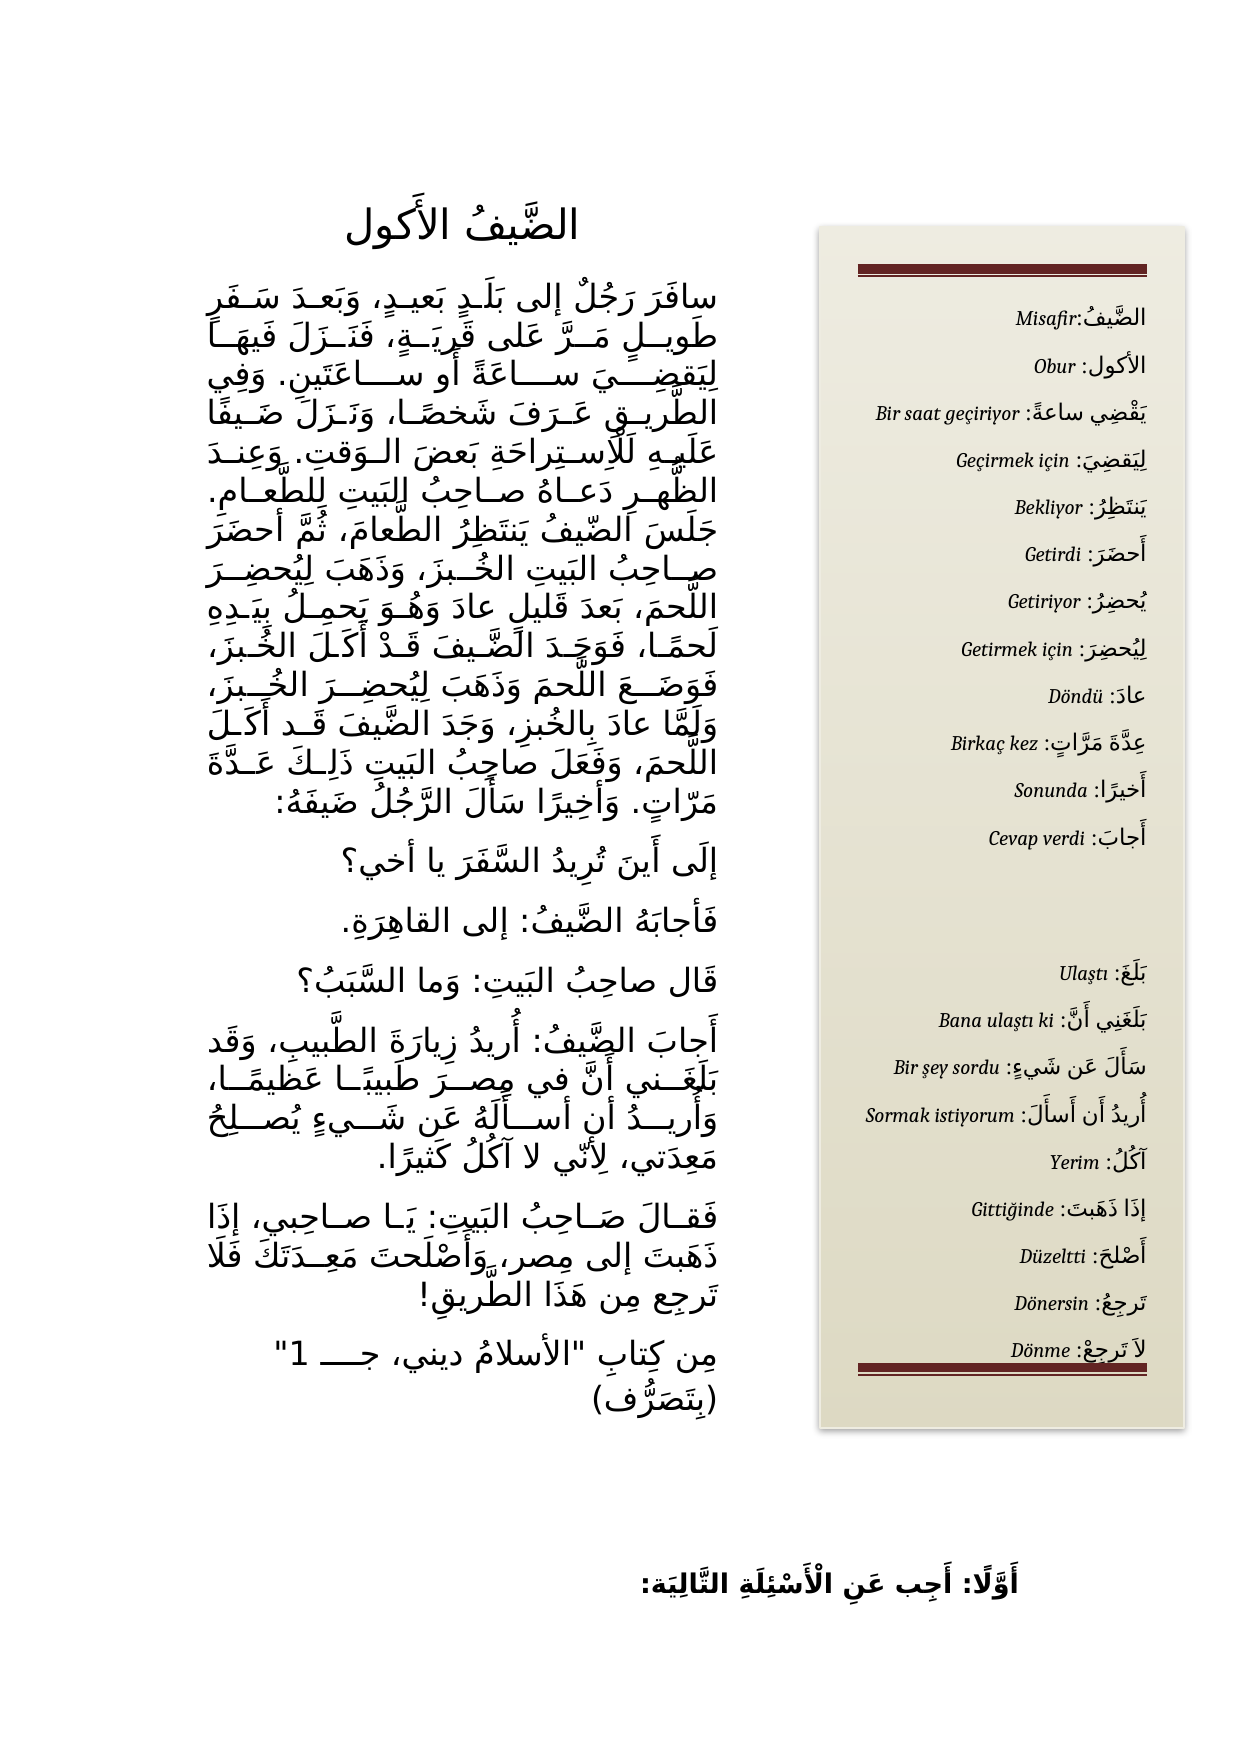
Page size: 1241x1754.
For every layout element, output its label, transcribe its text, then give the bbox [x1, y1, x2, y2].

text سافَرَ رَجُلٌ إلى بَلَدٍ بَعيدٍ، وَبَعدَ سَفَرٍ طَويلٍ مَرَّ عَلى قَريَةٍ، فَنَزَلَ فَيهَا لِيَقضِيَ ساعَةً أَو ساعَتَينِ. وَفِي الطَّريقِ عَرَفَ شَخصًا، وَنَزَلَ ضَيفًا عَلَيهِ لَلْاِستِراحَةِ بَعضَ الوَقتِ. وَعِندَ الظُّهرِ دَعاهُ صاحِبُ البَيتِ لِلطَّعامِ. جَلَسَ الضّيفُ يَنتَظِرُ الطَّعامَ، ثُمَّ أحضَرَ صاحِبُ البَيتِ الخُبزَ، وَذَهَبَ لِيُحضِرَ اللَّحمَ، بَعدَ قَليلٍ عادَ وَهُوَ يَحمِلُ بِيَدِهِ لَحمًا، فَوَجَدَ الضَّيفَ قَدْ أَكَلَ الخُبزَ، فَوَضَعَ اللَّحمَ وَذَهَبَ لِيُحضِرَ الخُبزَ، وَلَمَّا عادَ بِالخُبزِ، وَجَدَ الضَّيفَ قَد أَكَلَ اللَّحمَ، وَفَعَلَ صاحِبُ البَيتِ ذَلِكَ عَدَّةَ مَرّاتٍ. وَأخِيرًا سَأَلَ الرَّجُلُ ضَيفَهُ: [207, 277, 814, 821]
text الضَّيفُ الأَكول [380, 201, 1019, 249]
text الضَّيفُ الأَكول [207, 201, 417, 249]
text قَال صاحِبُ البَيتِ: وَما السَّبَبُ؟ [207, 961, 814, 1000]
text أَوَّلًا: أَجِب عَنِ الْأَسْئِلَةِ التَّالِيَة: [207, 1568, 1019, 1600]
text إلَى أَينَ تُرِيدُ السَّفَرَ يا أخي؟ [207, 842, 814, 881]
text مِن كِتابِ "الأسلامُ ديني، جــــ 1" (بِتَصَرُّف) [207, 1335, 814, 1418]
text فَأجابَهُ الضَّيفُ: إلى القاهِرَةِ. [207, 902, 814, 941]
text أَجابَ الضَّيفُ: أُريدُ زِيارَةَ الطَّبيبِ، وَقَد بَلَغَني أَنَّ في مِصرَ طَبيبًا عَظيمًا، وَأُريدُ أن أسأَلَهُ عَن شَيءٍ يُصلِحُ مَعِدَتي، لِأنّي لا آكُلُ كَثيرًا. [207, 1021, 814, 1176]
text فَقالَ صَاحِبُ البَيتِ: يَا صاحِبي، إذَا ذَهَبتَ إلى مِصر، وَأَصْلَحتَ مَعِدَتَكَ فَلَا تَرجِع مِن هَذَا الطَّريقِ! [207, 1197, 814, 1314]
